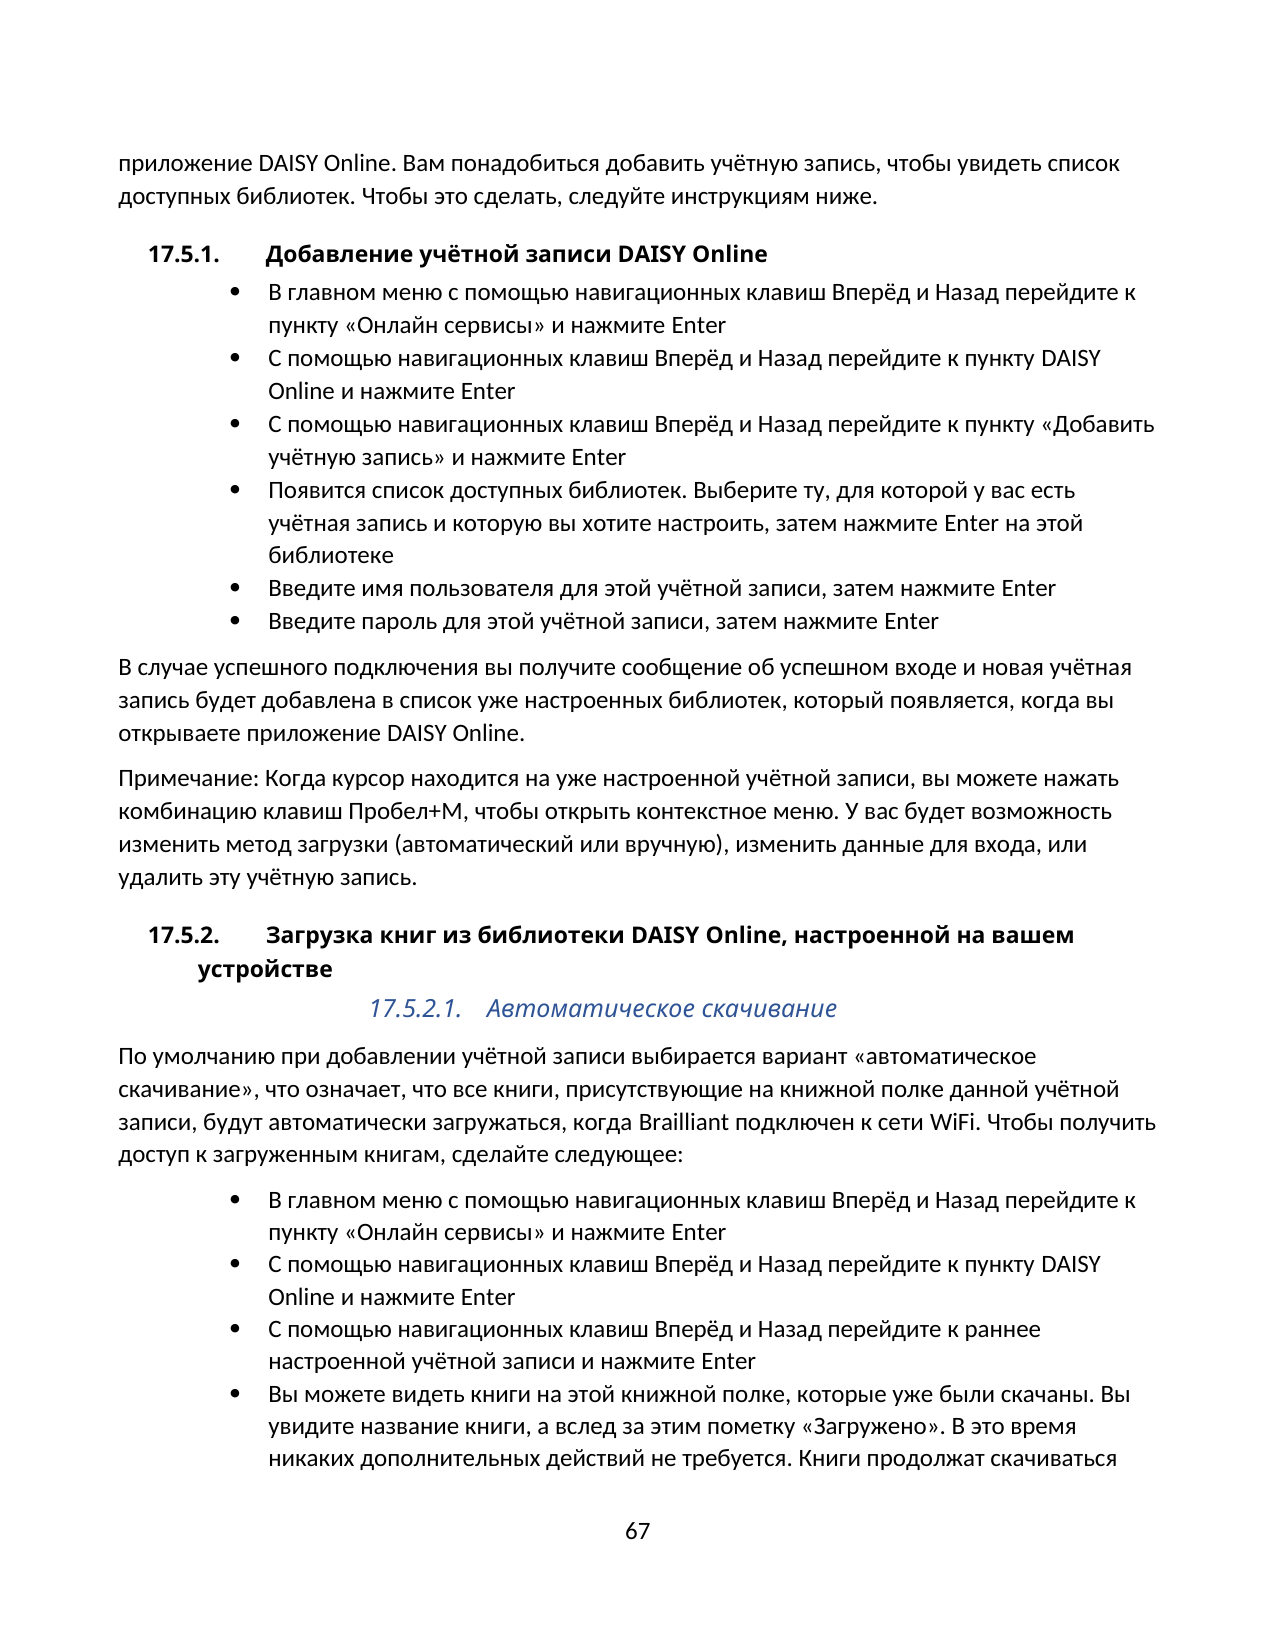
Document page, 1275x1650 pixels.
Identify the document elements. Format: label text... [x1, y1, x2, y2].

text По умолчанию при добавлении учётной записи выбирается вариант «автоматическое скачивание», что означает, что все книги, присутствующие на книжной полке данной учётной записи, будут автоматически загружаться, когда Brailliant подключен к сети WiFi. Чтобы получить доступ к загруженным книгам, сделайте следующее: [118, 1040, 1157, 1169]
list В главном меню с помощью навигационных клавиш Вперёд и Назад перейдите к пункту «Онлайн сервисы» и нажмите Enter [231, 1184, 1157, 1247]
list В главном меню с помощью навигационных клавиш Вперёд и Назад перейдите к пункту «Онлайн сервисы» и нажмите Enter [231, 276, 1157, 340]
subtitle Загрузка книг из библиотеки DAISY Online, настроенной на вашем устройстве [148, 919, 1157, 984]
list С помощью навигационных клавиш Вперёд и Назад перейдите к пункту DAISY Online и нажмите Enter [231, 342, 1157, 406]
subtitle Добавление учётной записи DAISY Online [148, 238, 1157, 270]
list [231, 1378, 1157, 1473]
list С помощью навигационных клавиш Вперёд и Назад перейдите к пункту «Добавить учётную запись» и нажмите Enter [231, 408, 1157, 471]
subtitle Автоматическое скачивание [368, 991, 1157, 1024]
text В случае успешного подключения вы получите сообщение об успешном входе и новая учётная запись будет добавлена в список уже настроенных библиотек, который появляется, когда вы открываете приложение DAISY Online. [118, 651, 1157, 747]
list Введите имя пользователя для этой учётной записи, затем нажмите Enter [231, 573, 1157, 603]
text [118, 148, 1157, 211]
text Примечание: Когда курсор находится на уже настроенной учётной записи, вы можете нажать комбинацию клавиш Пробел+M, чтобы открыть контекстное меню. У вас будет возможность изменить метод загрузки (автоматический или вручную), изменить данные для входа, или удалить эту учётную запись. [118, 762, 1157, 891]
list Введите пароль для этой учётной записи, затем нажмите Enter [231, 606, 1157, 636]
list С помощью навигационных клавиш Вперёд и Назад перейдите к раннее настроенной учётной записи и нажмите Enter [231, 1313, 1157, 1376]
list С помощью навигационных клавиш Вперёд и Назад перейдите к пункту DAISY Online и нажмите Enter [231, 1248, 1157, 1311]
list Появится список доступных библиотек. Выберите ту, для которой у вас есть учётная запись и которую вы хотите настроить, затем нажмите Enter на этой библиотеке [231, 474, 1157, 570]
